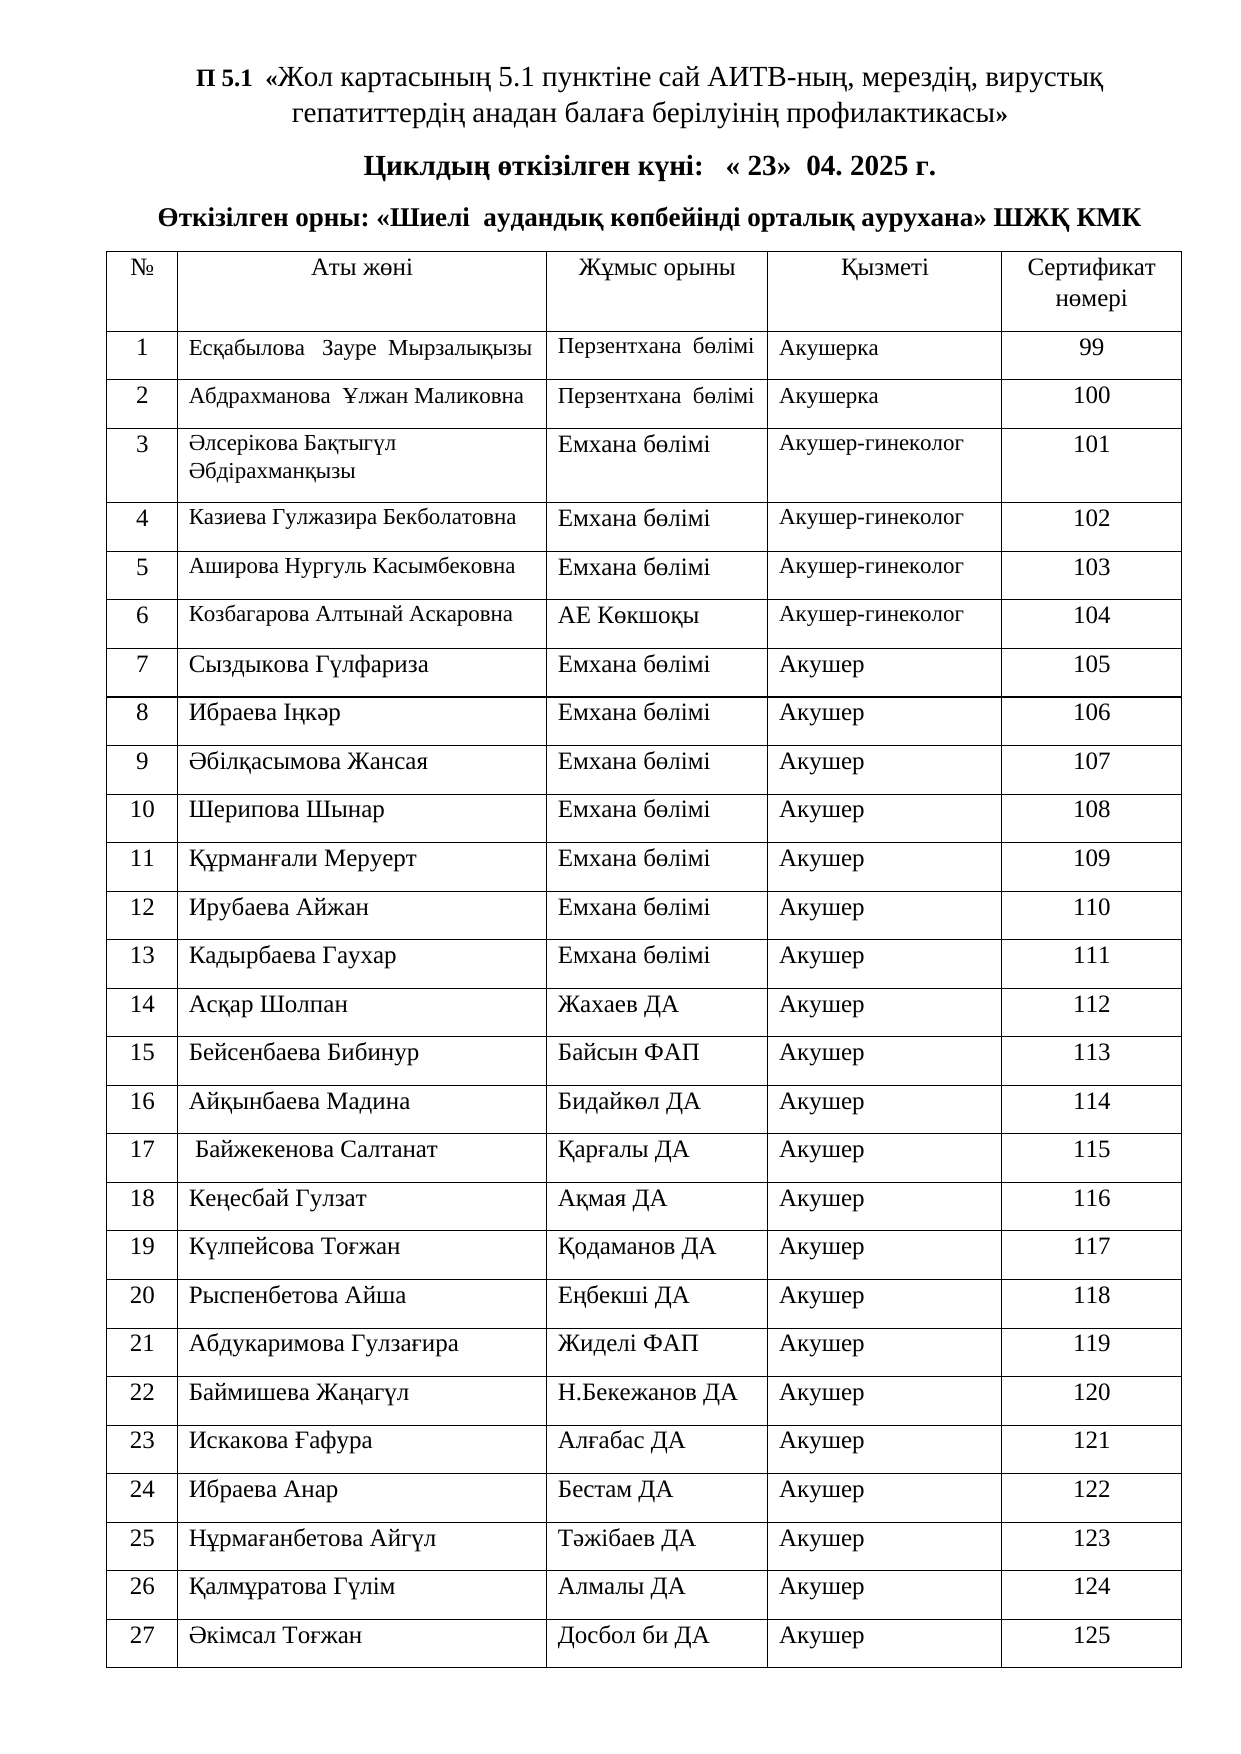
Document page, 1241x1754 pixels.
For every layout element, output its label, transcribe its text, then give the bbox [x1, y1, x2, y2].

table_cell 11 [107, 843, 177, 891]
table_cell Ақмая ДА [547, 1183, 767, 1230]
table_cell 119 [1002, 1329, 1181, 1376]
table_cell Жиделі ФАП [547, 1329, 767, 1376]
table_cell Ибраева Анар [178, 1474, 546, 1522]
table_cell Искакова Ғафура [178, 1426, 546, 1473]
table_cell Акушер [768, 989, 1001, 1036]
table_cell Акушер-гинеколог [768, 429, 1001, 502]
table_cell 14 [107, 989, 177, 1036]
table_cell Емхана бөлімі [547, 746, 767, 793]
table_cell Сыздыкова Гүлфариза [178, 649, 546, 696]
table_cell 26 [107, 1571, 177, 1619]
table_cell 21 [107, 1329, 177, 1376]
table_cell Әкімсал Тоғжан [178, 1620, 546, 1667]
table_cell Емхана бөлімі [547, 892, 767, 939]
table_cell Ибраева Іңкәр [178, 698, 546, 745]
table_cell Акушер [768, 746, 1001, 793]
table_cell Досбол би ДА [547, 1620, 767, 1667]
table_cell 125 [1002, 1620, 1181, 1667]
text П 5.1 «Жол картасының 5.1 пунктіне сай АИТВ-ның, мерездің, вирустық гепатиттердің анадан балаға берілуінің профилактикасы» [118, 59, 1181, 129]
table_cell 9 [107, 746, 177, 793]
table_cell Кеңесбай Гулзат [178, 1183, 546, 1230]
table_header Қызметі [768, 252, 1001, 331]
table_cell Акушер [768, 1620, 1001, 1667]
table_cell 3 [107, 429, 177, 502]
table_cell Акушер-гинеколог [768, 600, 1001, 648]
table_cell Қарғалы ДА [547, 1134, 767, 1182]
table_cell 107 [1002, 746, 1181, 793]
table_cell Есқабылова Зауре Мырзалықызы [178, 332, 546, 379]
table_cell Акушер [768, 698, 1001, 745]
table_cell 122 [1002, 1474, 1181, 1522]
table_header Жұмыс орыны [547, 252, 767, 331]
table_cell 120 [1002, 1377, 1181, 1424]
table_cell 111 [1002, 940, 1181, 988]
table_cell Емхана бөлімі [547, 940, 767, 988]
table_cell Акушер [768, 795, 1001, 842]
table_cell 123 [1002, 1523, 1181, 1570]
table_cell Акушер [768, 1086, 1001, 1133]
table_cell 4 [107, 503, 177, 551]
table_cell Акушер [768, 892, 1001, 939]
table_cell 5 [107, 552, 177, 599]
table_cell 112 [1002, 989, 1181, 1036]
table_cell Шерипова Шынар [178, 795, 546, 842]
table_cell 124 [1002, 1571, 1181, 1619]
table_cell Емхана бөлімі [547, 698, 767, 745]
table_cell Акушер-гинеколог [768, 552, 1001, 599]
table_cell Козбагарова Алтынай Аскаровна [178, 600, 546, 648]
table_header № [107, 252, 177, 331]
table_cell 103 [1002, 552, 1181, 599]
text Өткізілген орны: «Шиелі аудандық көпбейінді орталық аурухана» ШЖҚ КМК [118, 201, 1181, 232]
table_cell Перзентхана бөлімі [547, 380, 767, 428]
table_cell Емхана бөлімі [547, 649, 767, 696]
table_cell Баймишева Жаңагүл [178, 1377, 546, 1424]
table_cell Емхана бөлімі [547, 552, 767, 599]
table_cell Аширова Нургуль Касымбековна [178, 552, 546, 599]
table_cell 6 [107, 600, 177, 648]
table_cell 118 [1002, 1280, 1181, 1327]
table_cell 99 [1002, 332, 1181, 379]
table_cell Акушер [768, 1183, 1001, 1230]
table_cell Акушер [768, 1231, 1001, 1279]
table_cell Акушер [768, 1571, 1001, 1619]
table_cell Акушер [768, 1280, 1001, 1327]
table_cell Ирубаева Айжан [178, 892, 546, 939]
table_cell 17 [107, 1134, 177, 1182]
table_cell 20 [107, 1280, 177, 1327]
table_cell 22 [107, 1377, 177, 1424]
table_cell 1 [107, 332, 177, 379]
table_cell 100 [1002, 380, 1181, 428]
table_cell 25 [107, 1523, 177, 1570]
table_cell 23 [107, 1426, 177, 1473]
table_cell Акушер [768, 843, 1001, 891]
table_cell 116 [1002, 1183, 1181, 1230]
table_cell Акушер [768, 1134, 1001, 1182]
table_cell 109 [1002, 843, 1181, 891]
table_cell 27 [107, 1620, 177, 1667]
table_cell Емхана бөлімі [547, 503, 767, 551]
table_cell Алмалы ДА [547, 1571, 767, 1619]
table_cell Н.Бекежанов ДА [547, 1377, 767, 1424]
table_cell Акушерка [768, 332, 1001, 379]
table_cell Тәжібаев ДА [547, 1523, 767, 1570]
table_cell Емхана бөлімі [547, 795, 767, 842]
table_cell Акушер [768, 1037, 1001, 1085]
table_cell Алғабас ДА [547, 1426, 767, 1473]
table_cell 24 [107, 1474, 177, 1522]
table_cell Айқынбаева Мадина [178, 1086, 546, 1133]
table_cell Бидайкөл ДА [547, 1086, 767, 1133]
table_cell 121 [1002, 1426, 1181, 1473]
table_cell 108 [1002, 795, 1181, 842]
table_cell Абдрахманова Ұлжан Маликовна [178, 380, 546, 428]
table_cell Акушер [768, 1523, 1001, 1570]
table_cell Перзентхана бөлімі [547, 332, 767, 379]
table_cell 10 [107, 795, 177, 842]
table_cell Емхана бөлімі [547, 429, 767, 502]
table_cell 104 [1002, 600, 1181, 648]
table_cell 2 [107, 380, 177, 428]
table_header Сертификат нөмері [1002, 252, 1181, 331]
table_cell Акушер [768, 1426, 1001, 1473]
table_header Аты жөні [178, 252, 546, 331]
table_cell Бейсенбаева Бибинур [178, 1037, 546, 1085]
table_cell Акушер [768, 940, 1001, 988]
table_cell 8 [107, 698, 177, 745]
table_cell Күлпейсова Тоғжан [178, 1231, 546, 1279]
table_cell Қалмұратова Гүлім [178, 1571, 546, 1619]
table_cell Байжекенова Салтанат [178, 1134, 546, 1182]
table_cell Акушер [768, 1474, 1001, 1522]
table_cell 114 [1002, 1086, 1181, 1133]
table_cell Кадырбаева Гаухар [178, 940, 546, 988]
table_cell Акушер [768, 1377, 1001, 1424]
table_cell Казиева Гулжазира Бекболатовна [178, 503, 546, 551]
table_cell Нұрмағанбетова Айгүл [178, 1523, 546, 1570]
table_cell 106 [1002, 698, 1181, 745]
table_cell Акушер [768, 649, 1001, 696]
table_cell Әбілқасымова Жансая [178, 746, 546, 793]
table_cell 7 [107, 649, 177, 696]
table_cell 15 [107, 1037, 177, 1085]
table_cell Асқар Шолпан [178, 989, 546, 1036]
table_cell 102 [1002, 503, 1181, 551]
table_cell 18 [107, 1183, 177, 1230]
table_cell Бестам ДА [547, 1474, 767, 1522]
table_cell 12 [107, 892, 177, 939]
table_cell 16 [107, 1086, 177, 1133]
table_cell Жахаев ДА [547, 989, 767, 1036]
table_cell Емхана бөлімі [547, 843, 767, 891]
table_cell Рыспенбетова Айша [178, 1280, 546, 1327]
table_cell Әлсерікова Бақтыгүл Әбдірахманқызы [178, 429, 546, 502]
table_cell Акушерка [768, 380, 1001, 428]
table_cell 13 [107, 940, 177, 988]
table_cell Құрманғали Меруерт [178, 843, 546, 891]
text Циклдың өткізілген күні: « 23» 04. 2025 г. [118, 148, 1181, 182]
table_cell 19 [107, 1231, 177, 1279]
table_cell Акушер-гинеколог [768, 503, 1001, 551]
table_cell 113 [1002, 1037, 1181, 1085]
table_cell Абдукаримова Гулзағира [178, 1329, 546, 1376]
table_cell 110 [1002, 892, 1181, 939]
table_cell 117 [1002, 1231, 1181, 1279]
table_cell 105 [1002, 649, 1181, 696]
table_cell Акушер [768, 1329, 1001, 1376]
table_cell 115 [1002, 1134, 1181, 1182]
table_cell 101 [1002, 429, 1181, 502]
table_cell АЕ Көкшоқы [547, 600, 767, 648]
table_cell Еңбекші ДА [547, 1280, 767, 1327]
table_cell Байсын ФАП [547, 1037, 767, 1085]
table_cell Қодаманов ДА [547, 1231, 767, 1279]
